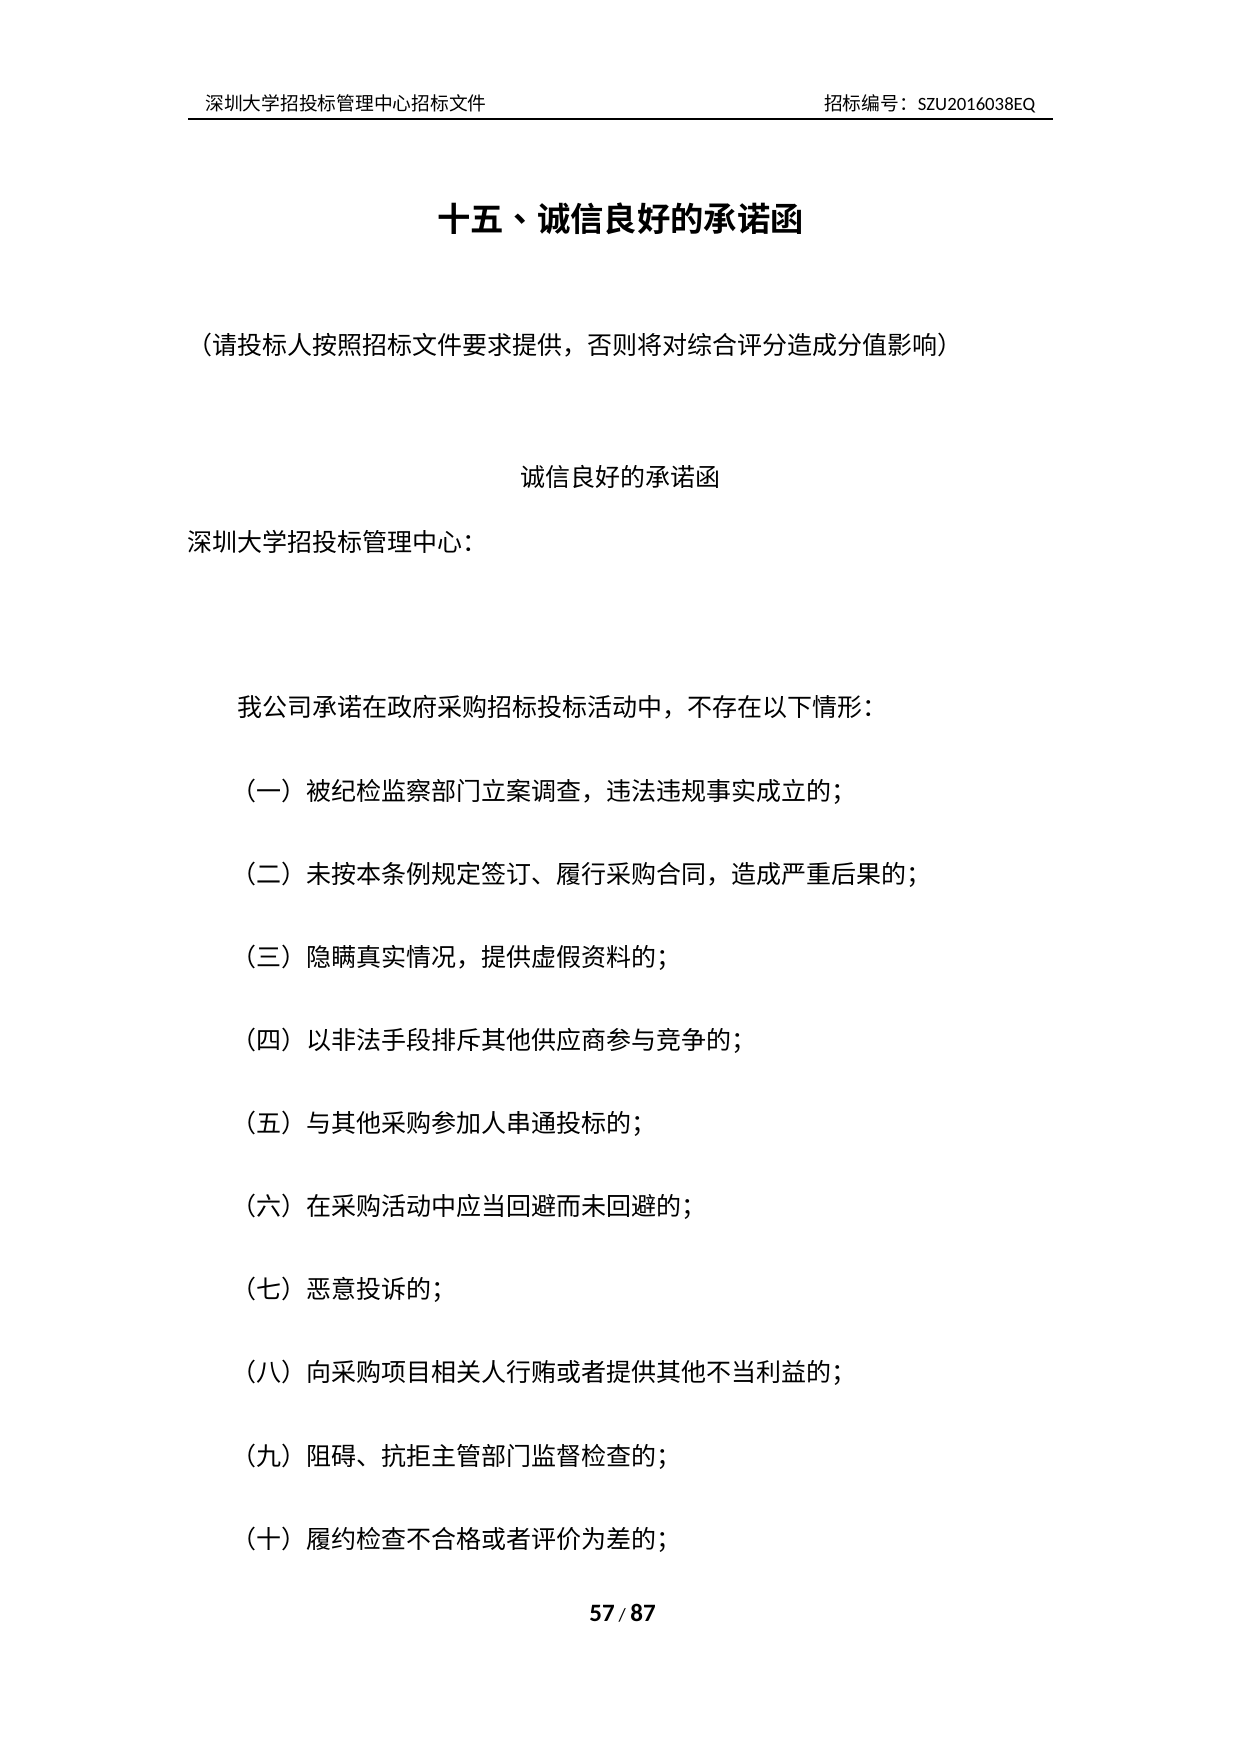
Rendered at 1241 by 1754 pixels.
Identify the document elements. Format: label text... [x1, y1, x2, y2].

text （九）阻碍、抗拒主管部门监督检查的； [231, 1422, 1053, 1487]
text （八）向采购项目相关人行贿或者提供其他不当利益的； [231, 1338, 1053, 1403]
text （五）与其他采购参加人串通投标的； [231, 1089, 1053, 1154]
text （四）以非法手段排斥其他供应商参与竞争的； [231, 1006, 1053, 1071]
text （三）隐瞒真实情况，提供虚假资料的； [231, 923, 1053, 988]
text （一）被纪检监察部门立案调查，违法违规事实成立的； [231, 757, 1053, 822]
subtitle 十五、诚信良好的承诺函 [187, 186, 1053, 251]
text 诚信良好的承诺函 [187, 443, 1053, 508]
text （六）在采购活动中应当回避而未回避的； [231, 1172, 1053, 1237]
text （十）履约检查不合格或者评价为差的； [231, 1505, 1053, 1570]
text 我公司承诺在政府采购招标投标活动中，不存在以下情形： [187, 673, 1053, 738]
text （二）未按本条例规定签订、履行采购合同，造成严重后果的； [231, 840, 1053, 905]
text （请投标人按照招标文件要求提供，否则将对综合评分造成分值影响） [187, 311, 1053, 376]
text （七）恶意投诉的； [231, 1255, 1053, 1320]
text 深圳大学招投标管理中心： [187, 508, 1053, 573]
